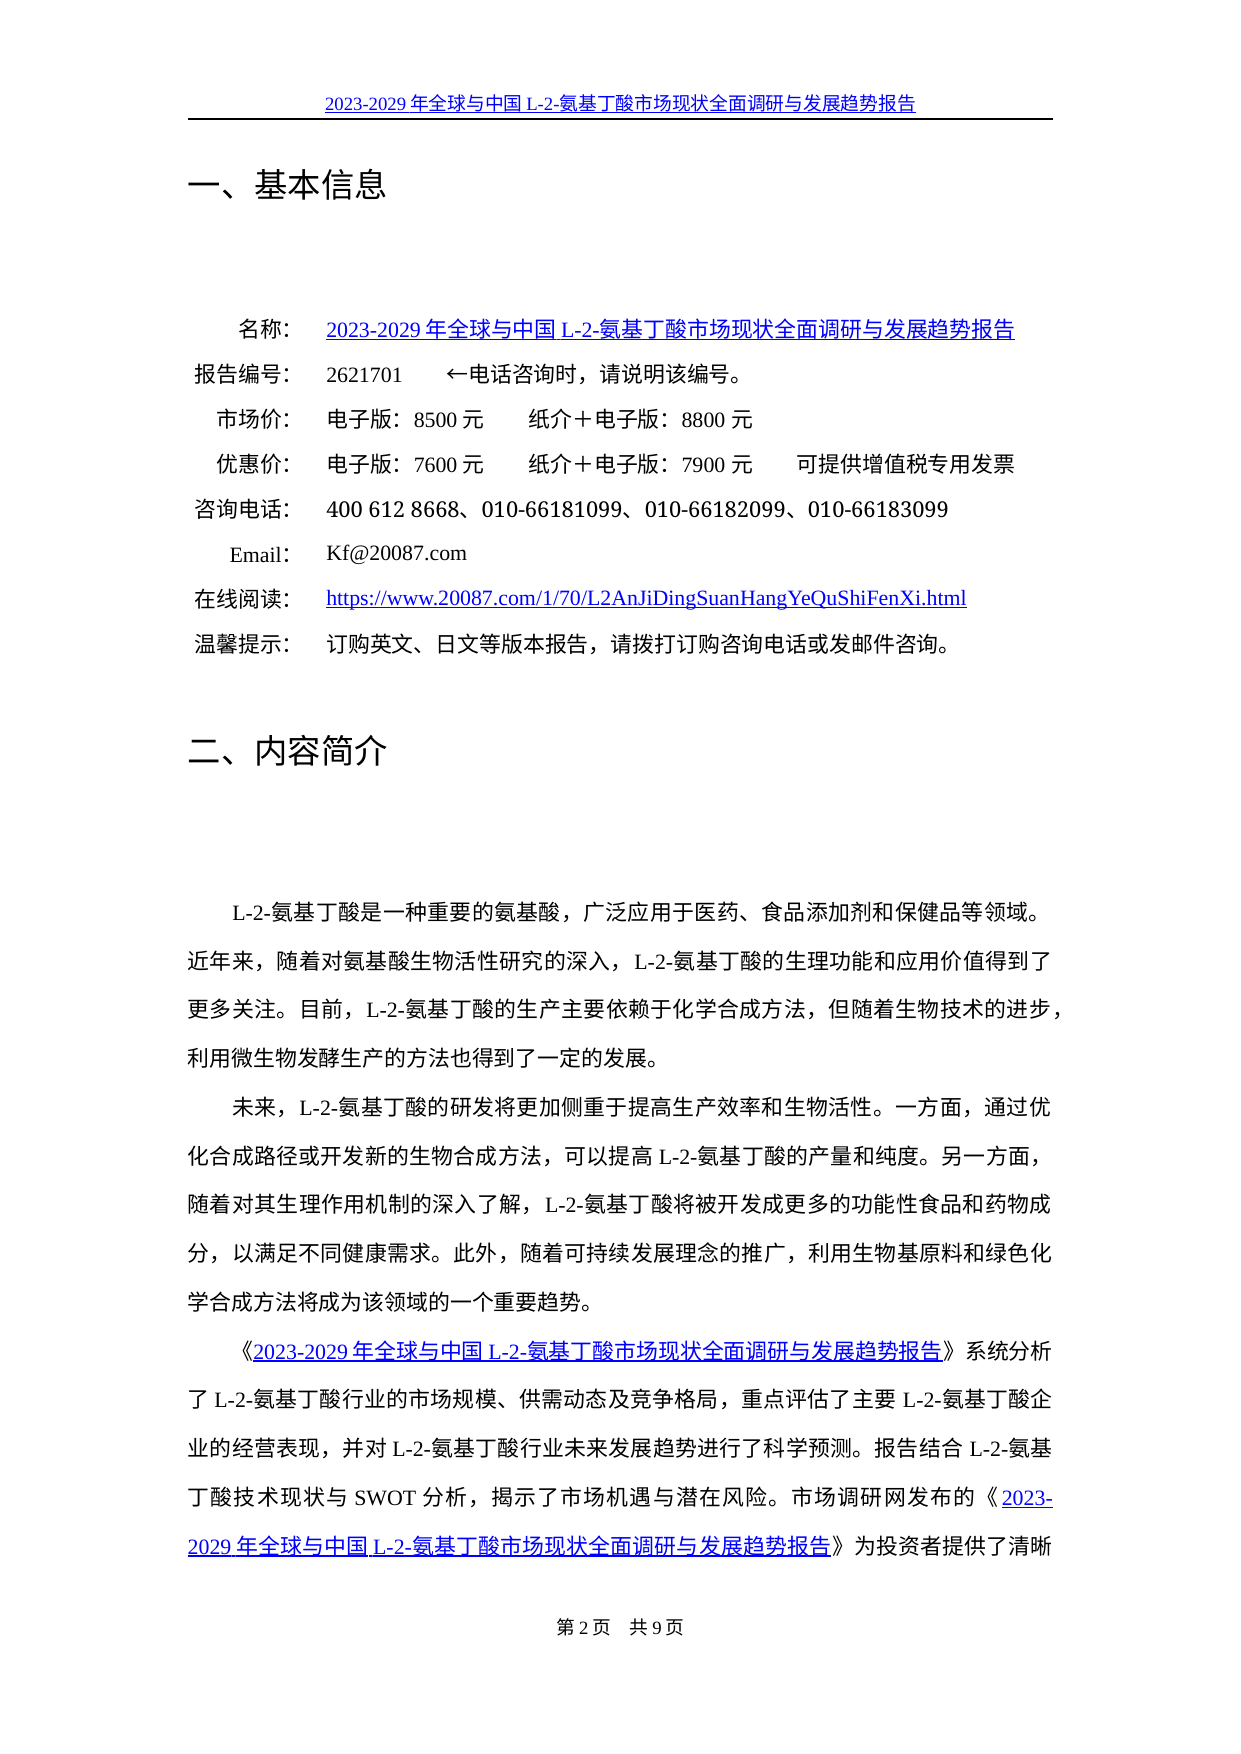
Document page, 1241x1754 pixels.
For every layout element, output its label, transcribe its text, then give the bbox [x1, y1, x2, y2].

table_header 2023-2029年全球与中国L-2-氨基丁酸市场现状全面调研与发展趋势报告 [315, 312, 1073, 357]
title 二、内容简介 [187, 717, 1053, 782]
table_cell 温馨提示： [167, 627, 315, 672]
table_cell Email： [167, 537, 315, 582]
table_cell [315, 582, 1073, 627]
table_cell 电子版：8500 元 纸介＋电子版：8800 元 [315, 402, 1073, 447]
table_cell 400 612 8668、010-66181099、010-66182099、010-66183099 [315, 492, 1073, 537]
table_cell 优惠价： [167, 447, 315, 492]
table_cell 咨询电话： [167, 492, 315, 537]
table_cell 订购英文、日文等版本报告，请拨打订购咨询电话或发邮件咨询。 [315, 627, 1073, 672]
table_cell 电子版：7600 元 纸介＋电子版：7900 元 可提供增值税专用发票 [315, 447, 1073, 492]
table_cell 市场价： [167, 402, 315, 447]
table_cell 2621701 ←电话咨询时，请说明该编号。 [315, 357, 1073, 402]
table_cell Kf@20087.com [315, 537, 1073, 582]
title 一、基本信息 [187, 150, 1053, 215]
table_cell 在线阅读： [167, 582, 315, 627]
table_header 名称： [167, 312, 315, 357]
table_cell 报告编号： [167, 357, 315, 402]
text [187, 894, 1053, 1561]
